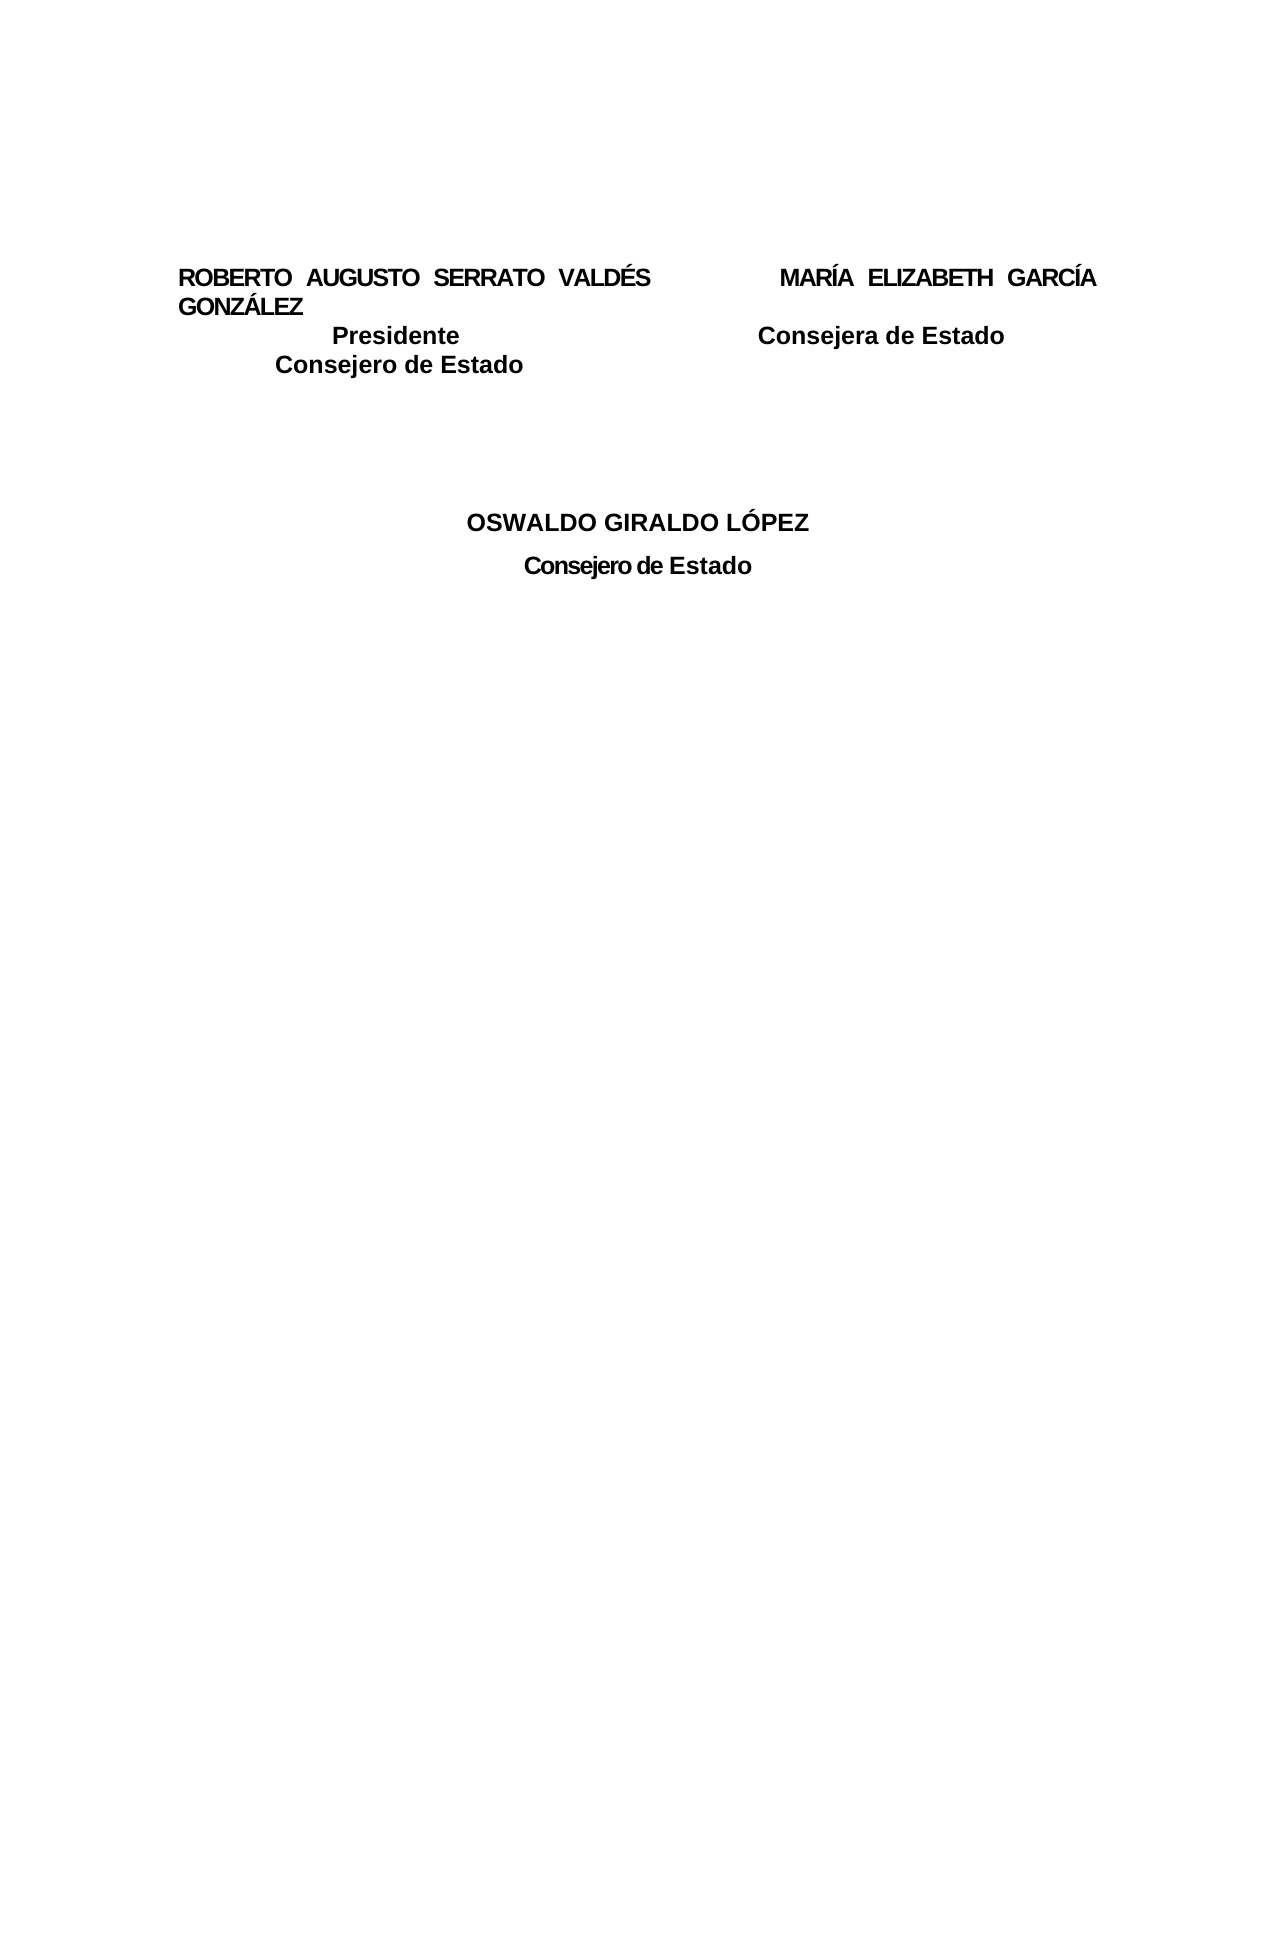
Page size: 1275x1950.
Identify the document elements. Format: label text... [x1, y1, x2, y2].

text ROBERTO AUGUSTO SERRATO VALDÉS MARÍA ELIZABETH GARCÍA GONZÁLEZ [178, 263, 1098, 321]
text OSWALDO GIRALDO LÓPEZ [178, 508, 1098, 537]
text Consejero de Estado [178, 551, 1098, 580]
text Presidente Consejera de Estado [178, 321, 1098, 350]
text Consejero de Estado [178, 350, 1098, 378]
